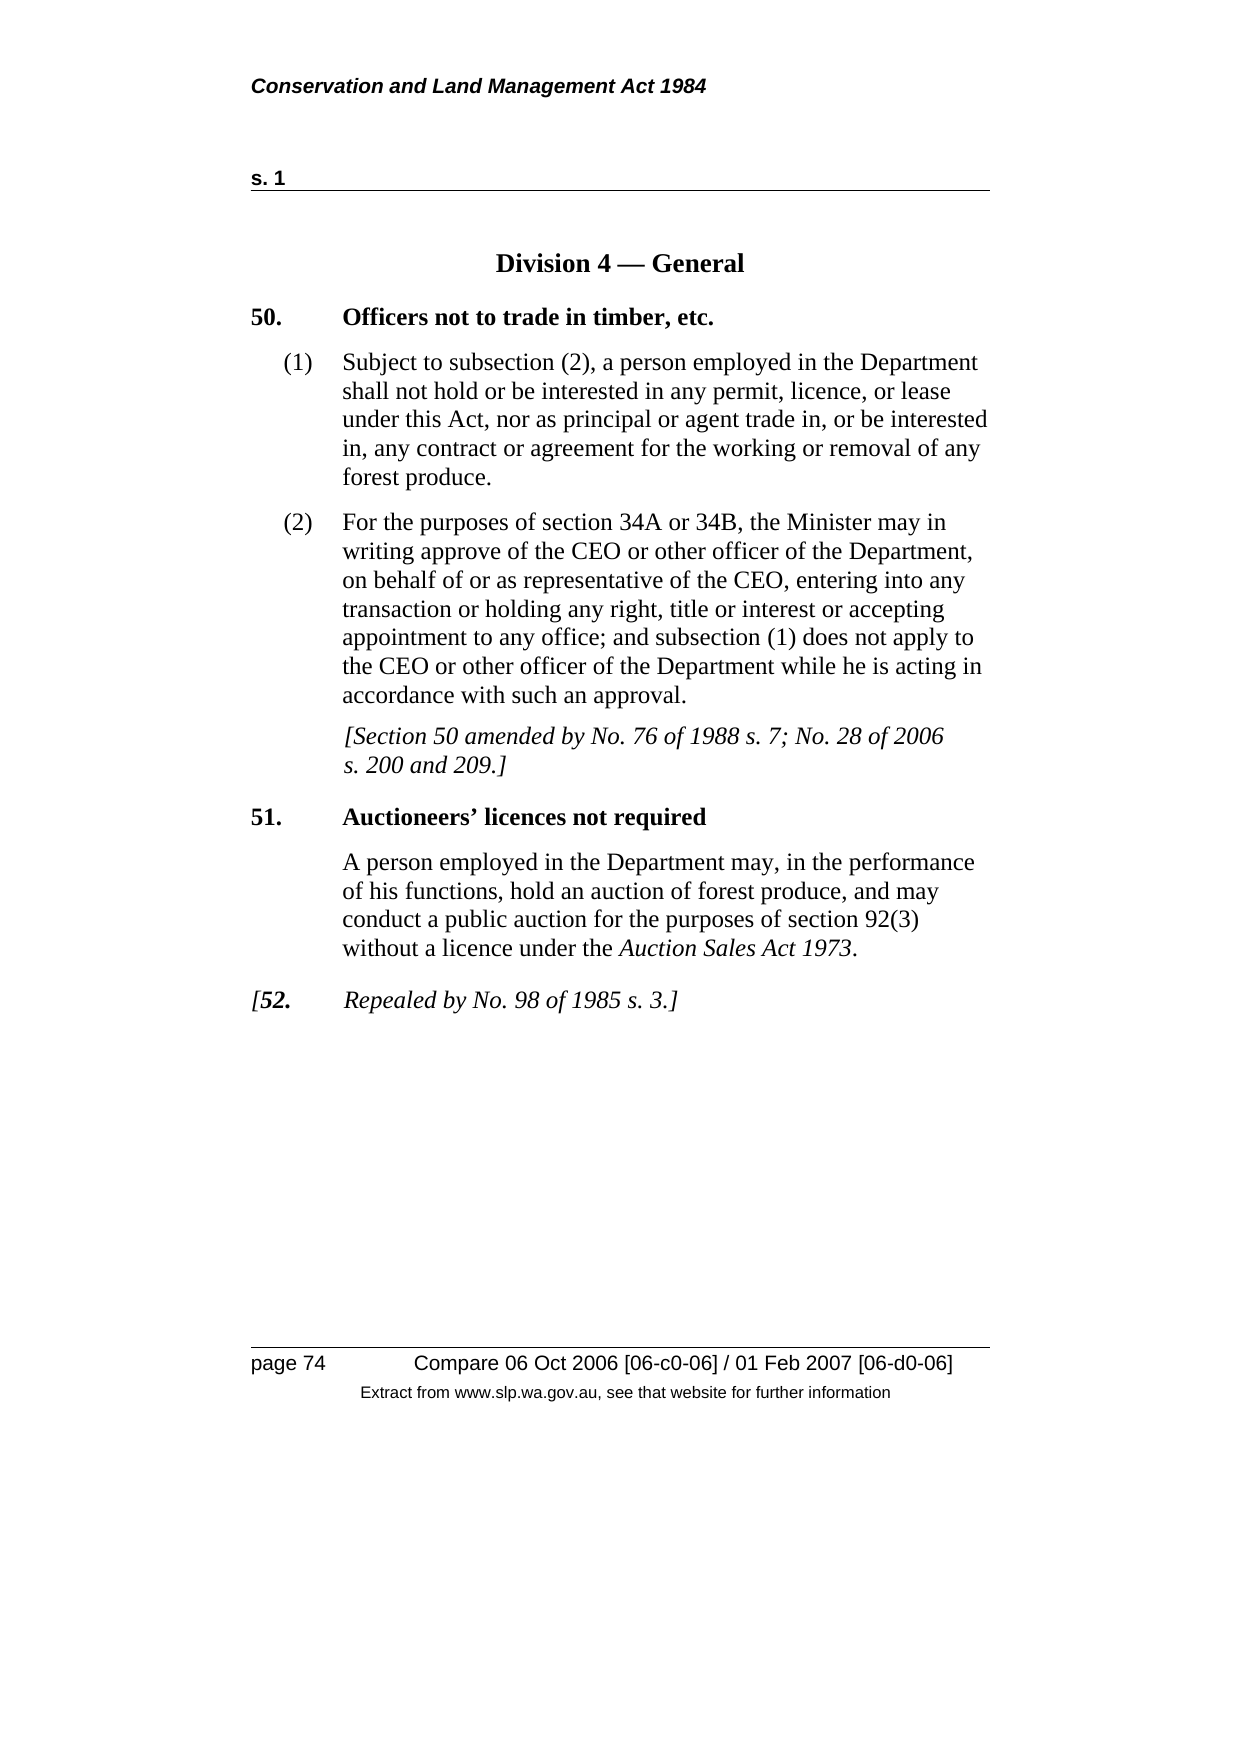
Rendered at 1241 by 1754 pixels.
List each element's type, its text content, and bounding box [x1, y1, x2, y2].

subtitle Division 4 — General [251, 247, 990, 279]
subtitle 50. Officers not to trade in timber, etc. [251, 302, 990, 330]
text (2) For the purposes of section 34A or 34B, the Minister may in writing approve of the CEO or other officer of the Department, on behalf of or as representative of the CEO, entering into any transaction or holding any right, title or interest or accepting appointment to any office; and subsection (1) does not apply to the CEO or other officer of the Department while he is acting in accordance with such an approval. [251, 507, 990, 709]
text [52. Repealed by No. 98 of 1985 s. 3.] [251, 985, 990, 1014]
text A person employed in the Department may, in the performance of his functions, hold an auction of forest produce, and may conduct a public auction for the purposes of section 92(3) without a licence under the Auction Sales Act 1973. [251, 847, 990, 962]
text (1) Subject to subsection (2), a person employed in the Department shall not hold or be interested in any permit, licence, or lease under this Act, nor as principal or agent trade in, or be interested in, any contract or agreement for the working or removal of any forest produce. [251, 347, 990, 491]
text [Section 50 amended by No. 76 of 1988 s. 7; No. 28 of 2006 s. 200 and 209.] [251, 721, 990, 779]
subtitle 51. Auctioneers’ licences not required [251, 802, 990, 830]
